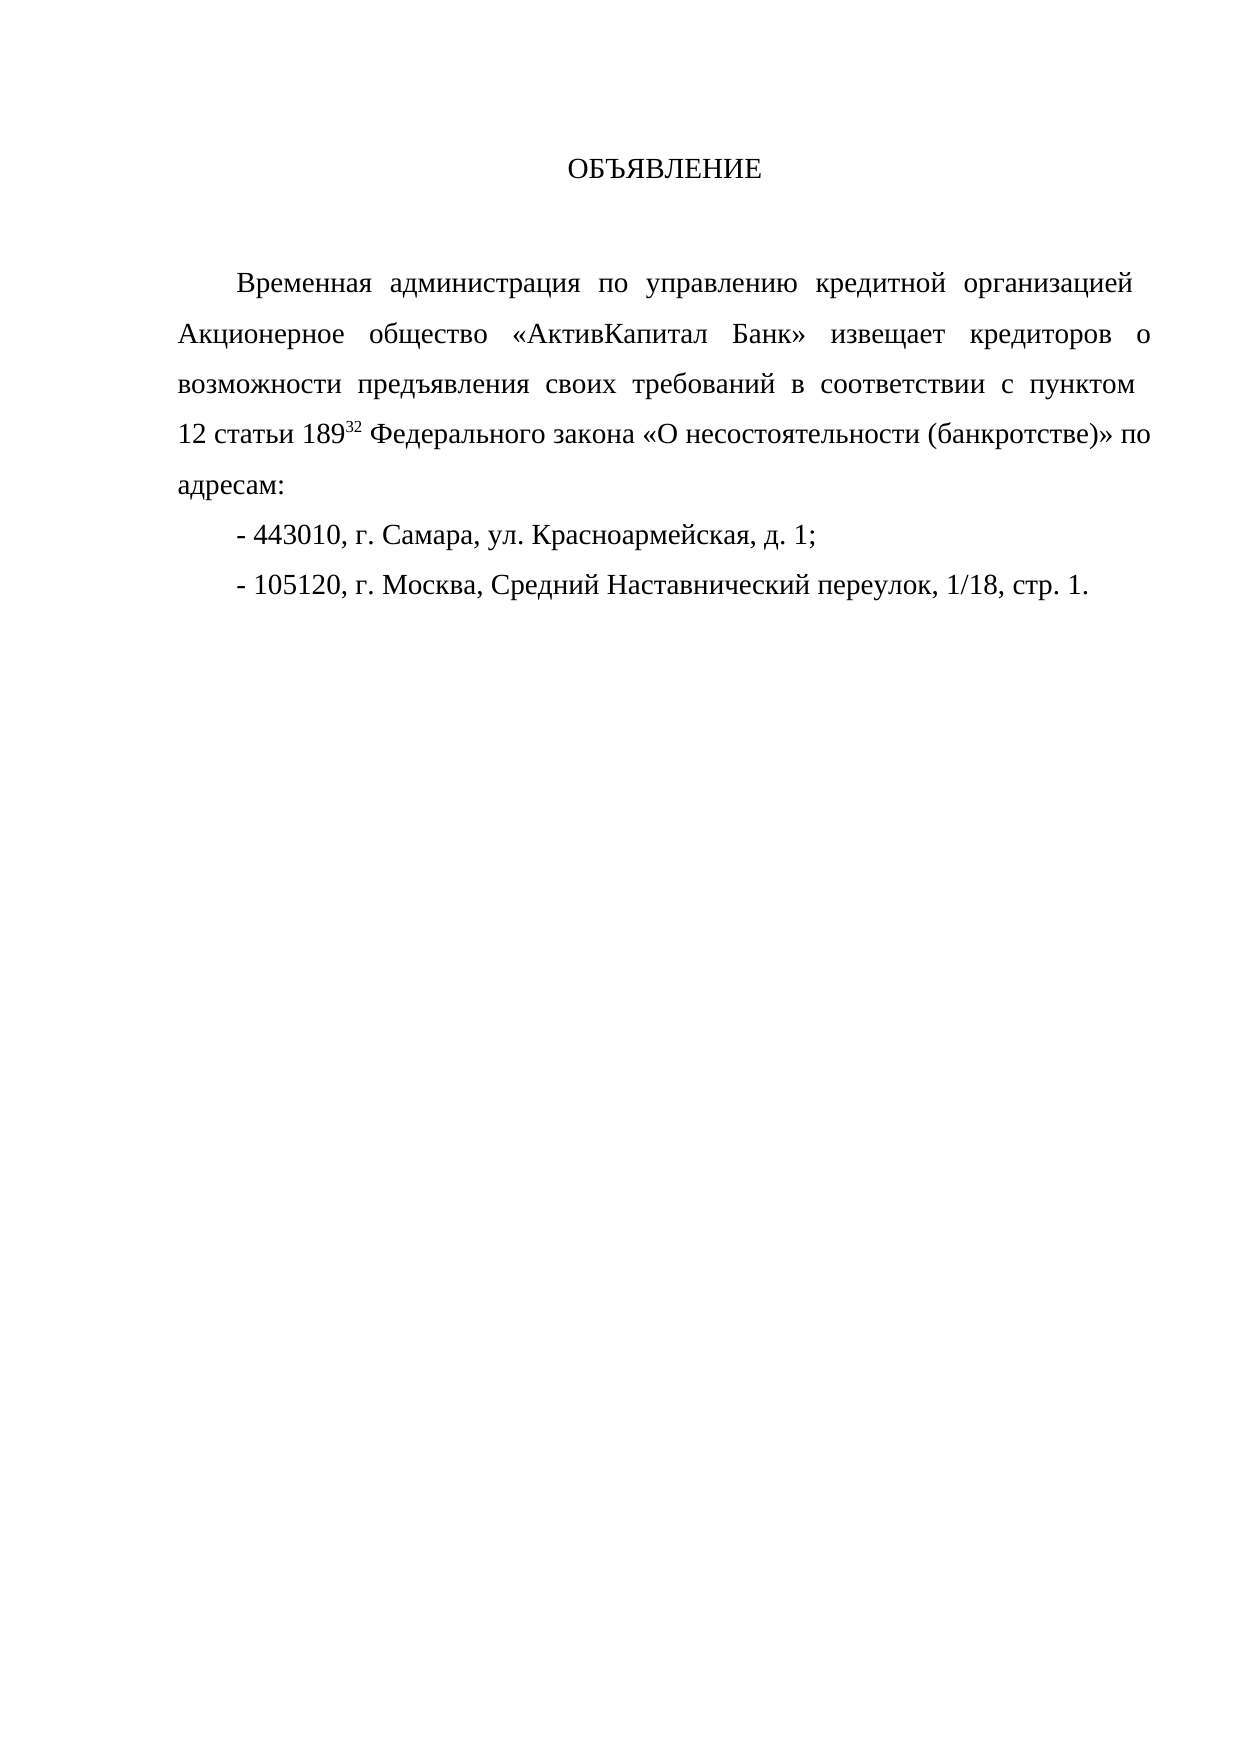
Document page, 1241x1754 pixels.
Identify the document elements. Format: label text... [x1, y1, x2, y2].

text - 443010, г. Самара, ул. Красноармейская, д. 1; [177, 517, 1152, 551]
text Временная администрация по управлению кредитной организацией Акционерное общество «АктивКапитал Банк» извещает кредиторов о возможности предъявления своих требований в соответствии с пунктом 12 статьи 18932 Федерального закона «О несостоятельности (банкротстве)» по адресам: [177, 266, 1152, 500]
text ОБЪЯВЛЕНИЕ [177, 152, 1152, 185]
text - 105120, г. Москва, Средний Наставнический переулок, 1/18, стр. 1. [177, 567, 1152, 601]
